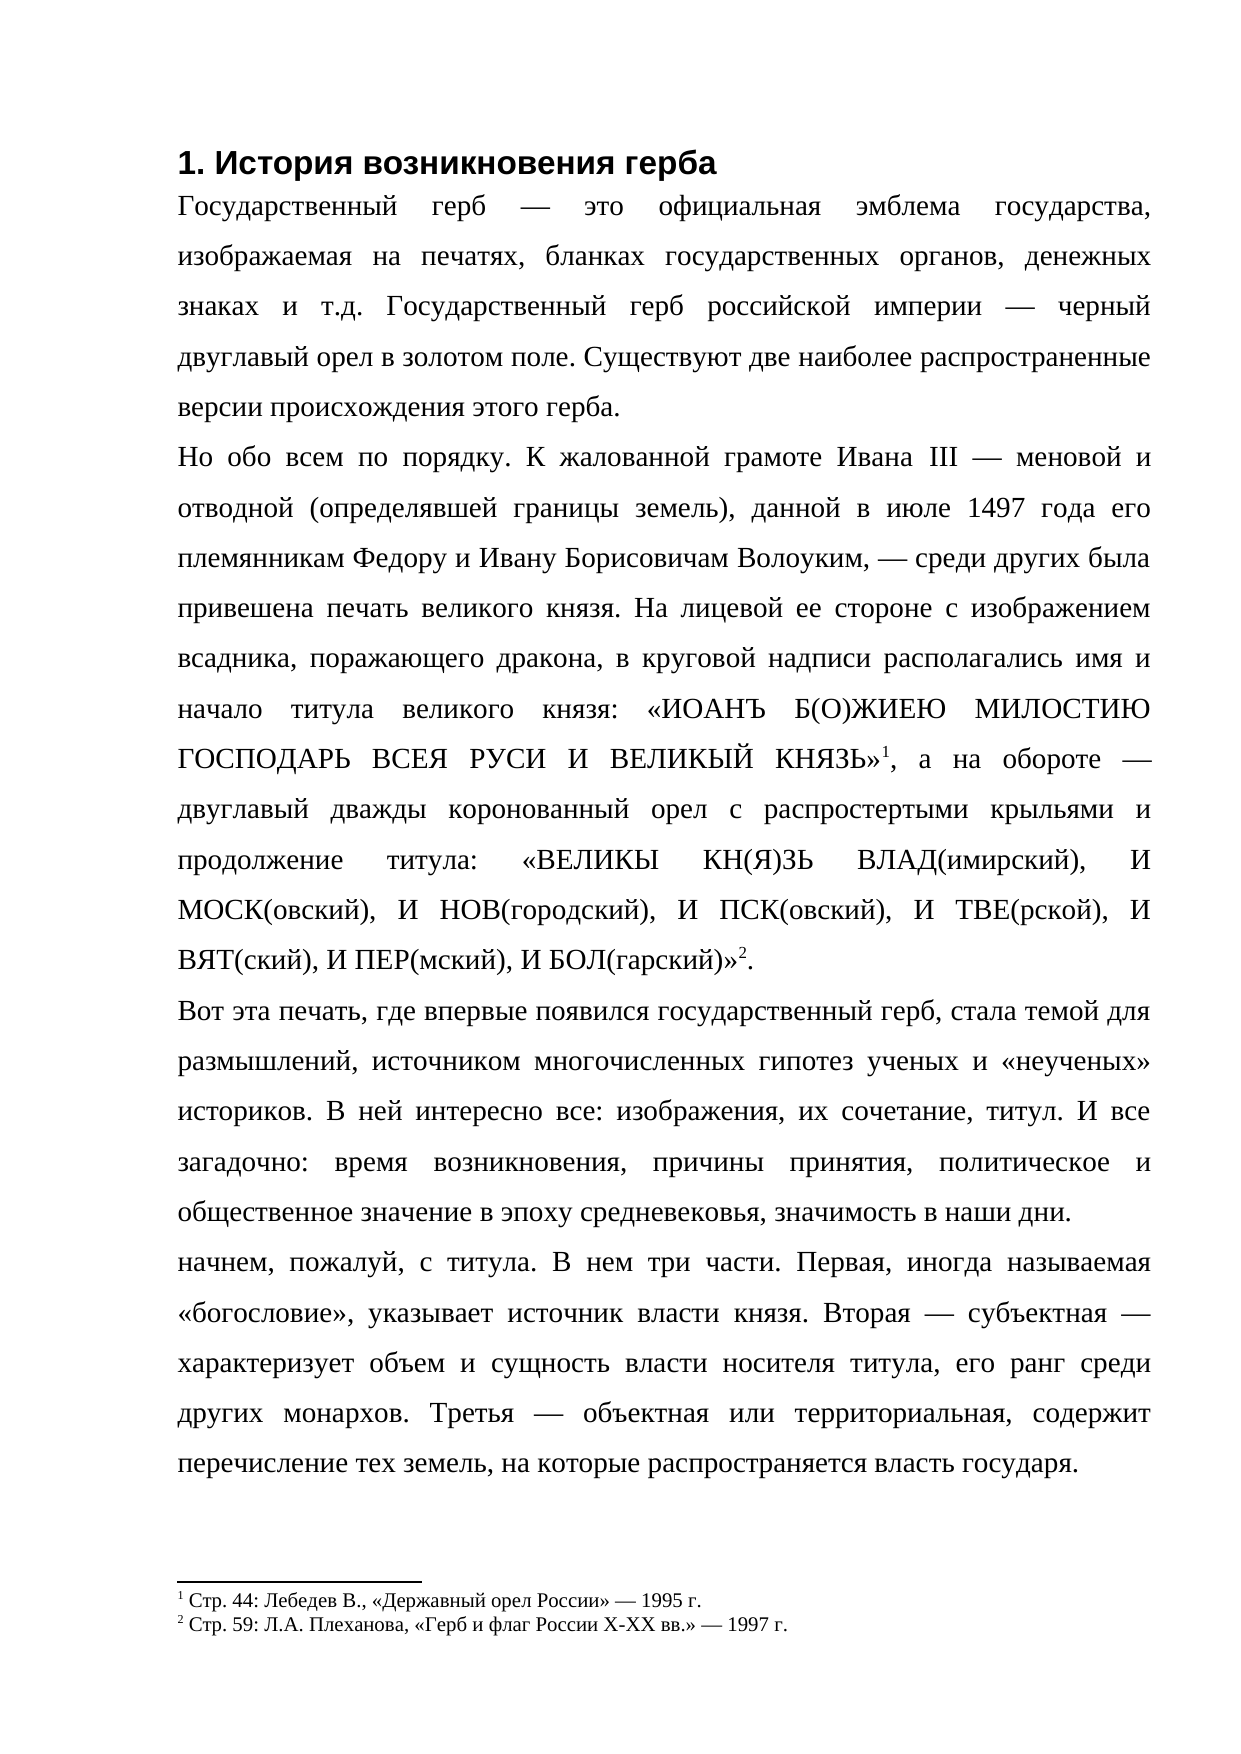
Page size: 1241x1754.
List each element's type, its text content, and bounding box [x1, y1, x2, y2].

text начнем, пожалуй, с титула. В нем три части. Первая, иногда называемая «богословие», указывает источник власти князя. Вторая — субъектная — характеризует объем и сущность власти носителя титула, его ранг среди других монархов. Третья — объектная или территориальная, содержит перечисление тех земель, на которые распространяется власть государя. [177, 1244, 1152, 1479]
text Но обо всем по порядку. К жалованной грамоте Ивана III — меновой и отводной (определявшей границы земель), данной в июле 1497 года его племянникам Федору и Ивану Борисовичам Волоуким, — среди других была привешена печать великого князя. На лицевой ее стороне с изображением всадника, поражающего дракона, в круговой надписи располагались имя и начало титула великого князя: «ИОАНЪ Б(О)ЖИЕЮ МИЛОСТИЮ ГОСПОДАРЬ ВСЕЯ РУСИ И ВЕЛИКЫЙ КНЯЗЬ», а на обороте — двуглавый дважды коронованный орел с распростертыми крыльями и продолжение титула: «ВЕЛИКЫ КН(Я)ЗЬ ВЛАД(имирский), И МОСК(овский), И НОВ(городский), И ПСК(овский), И ТВЕ(рской), И ВЯТ(ский), И ПЕР(мский), И БОЛ(гарский)». [177, 439, 1152, 976]
text Вот эта печать, где впервые появился государственный герб, стала темой для размышлений, источником многочисленных гипотез ученых и «неученых» историков. В ней интересно все: изображения, их сочетание, титул. И все загадочно: время возникновения, причины принятия, политическое и общественное значение в эпоху средневековья, значимость в наши дни. [177, 993, 1152, 1228]
text Государственный герб — это официальная эмблема государства, изображаемая на печатях, бланках государственных органов, денежных знаках и т.д. Государственный герб российской империи — черный двуглавый орел в золотом поле. Существуют две наиболее распространенные версии происхождения этого герба. [177, 188, 1152, 423]
subtitle 1. История возникновения герба [177, 143, 1152, 182]
